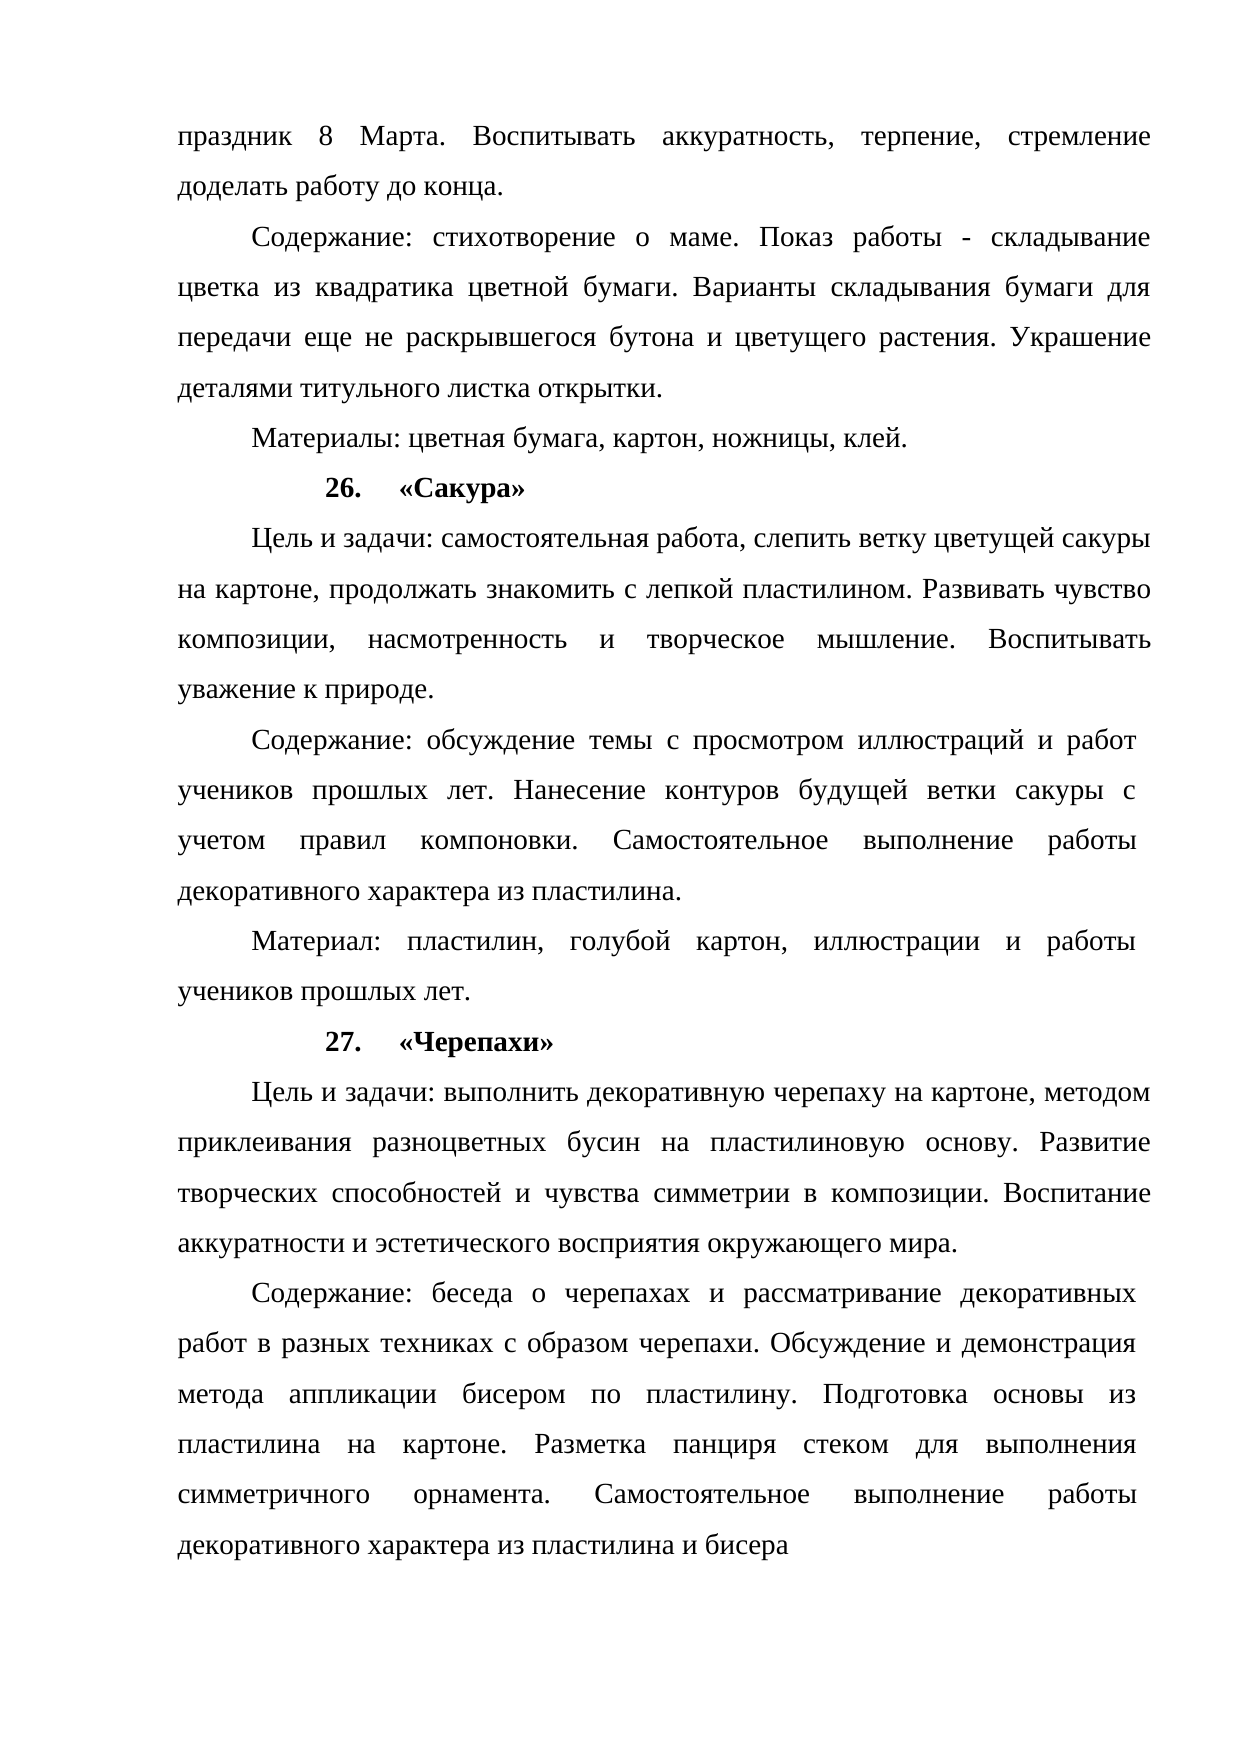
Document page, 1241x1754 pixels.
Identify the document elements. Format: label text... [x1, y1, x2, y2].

text Содержание: обсуждение темы с просмотром иллюстраций и работ учеников прошлых лет. Нанесение контуров будущей ветки сакуры с учетом правил компоновки. Самостоятельное выполнение работы декоративного характера из пластилина. [177, 722, 1137, 906]
text Цель и задачи: самостоятельная работа, слепить ветку цветущей сакуры на картоне, продолжать знакомить с лепкой пластилином. Развивать чувство композиции, насмотренность и творческое мышление. Воспитывать уважение к природе. [177, 521, 1152, 705]
text Материалы: цветная бумага, картон, ножницы, клей. [177, 420, 1152, 453]
text Цель и задачи: выполнить декоративную черепаху на картоне, методом приклеивания разноцветных бусин на пластилиновую основу. Развитие творческих способностей и чувства симметрии в композиции. Воспитание аккуратности и эстетического восприятия окружающего мира. [177, 1074, 1152, 1258]
text Содержание: беседа о черепахах и рассматривание декоративных работ в разных техниках с образом черепахи. Обсуждение и демонстрация метода аппликации бисером по пластилину. Подготовка основы из пластилина на картоне. Разметка панциря стеком для выполнения симметричного орнамента. Самостоятельное выполнение работы декоративного характера из пластилина и бисера [177, 1275, 1137, 1560]
text Материал: пластилин, голубой картон, иллюстрации и работы учеников прошлых лет. [177, 923, 1137, 1007]
list «Черепахи» [251, 1024, 1152, 1057]
list «Сакура» [251, 470, 1152, 504]
text Содержание: стихотворение о маме. Показ работы - складывание цветка из квадратика цветной бумаги. Варианты складывания бумаги для передачи еще не раскрывшегося бутона и цветущего растения. Украшение деталями титульного листка открытки. [177, 219, 1152, 403]
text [177, 118, 1152, 202]
